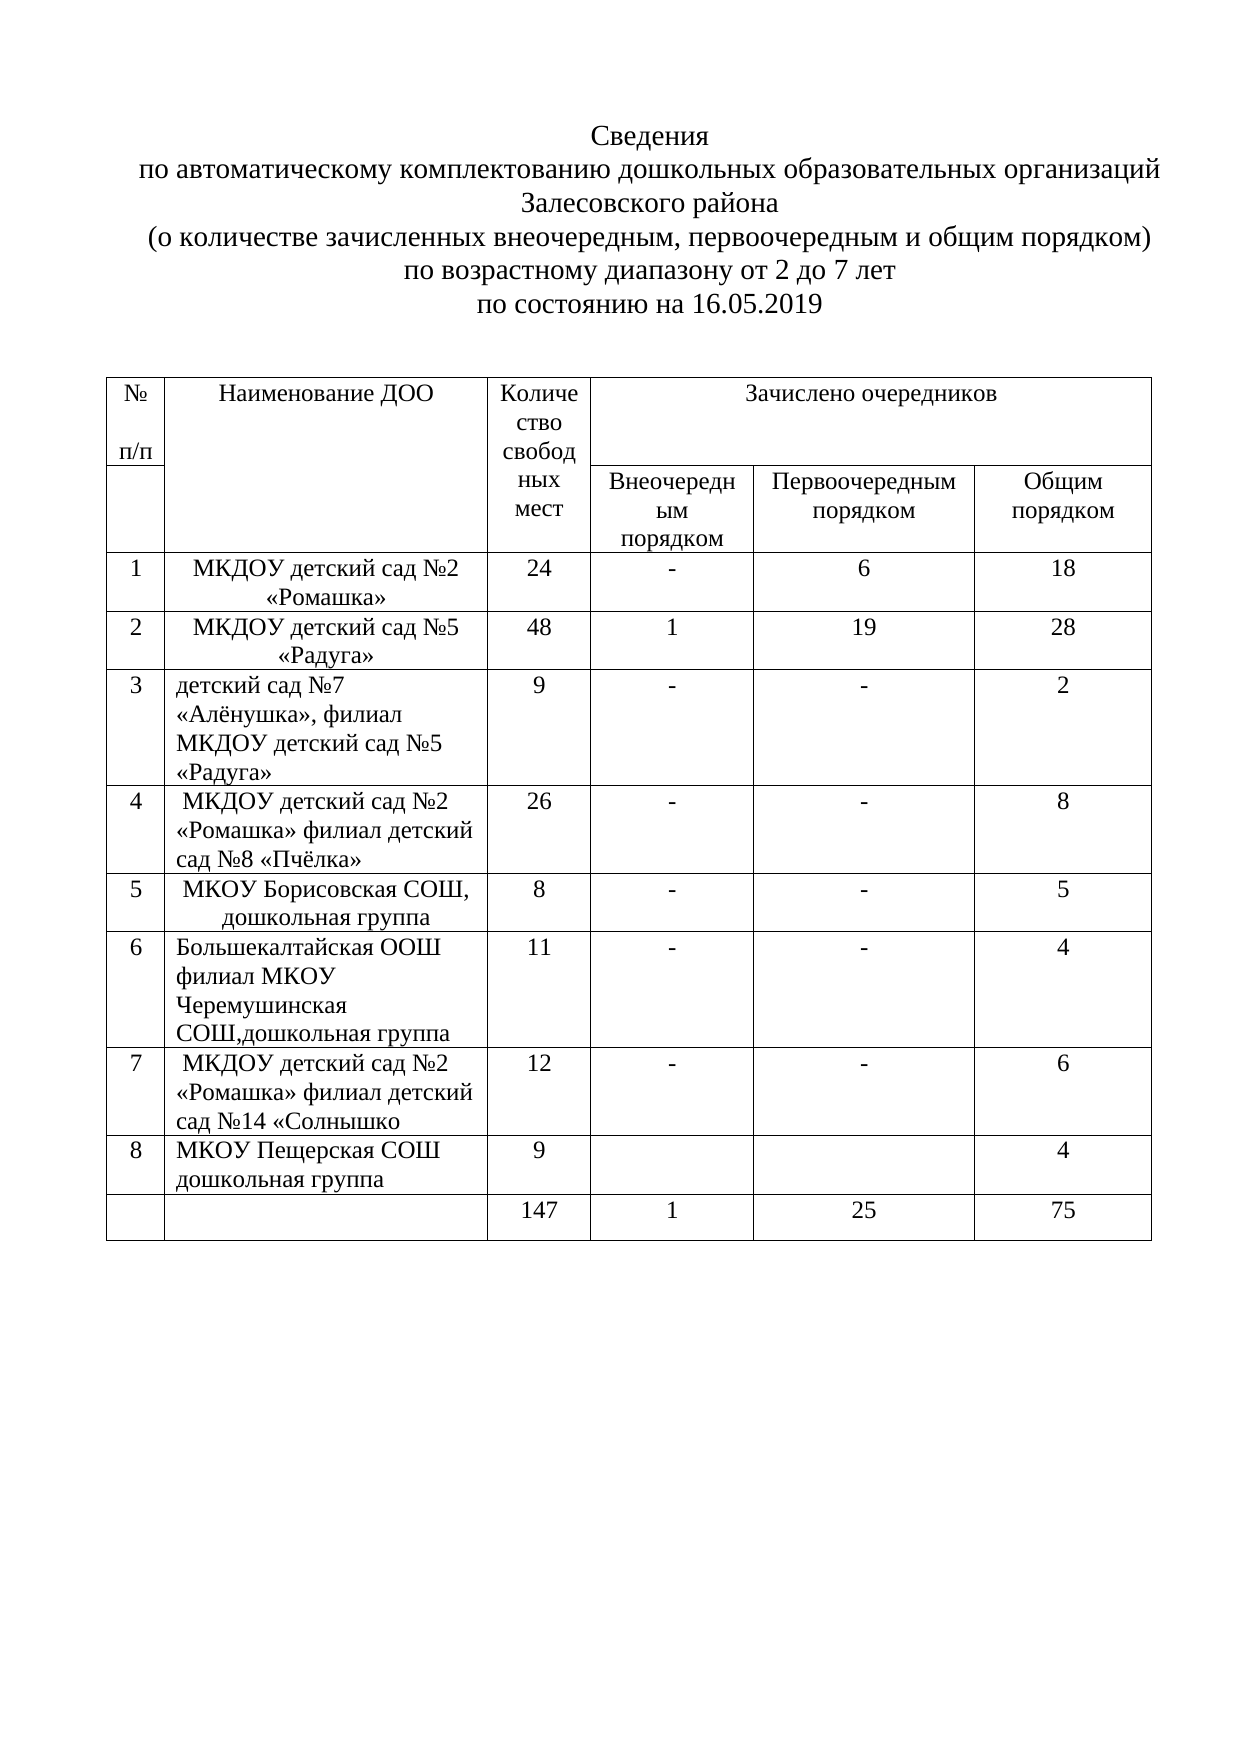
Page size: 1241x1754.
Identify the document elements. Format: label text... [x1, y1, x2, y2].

table_cell - [754, 670, 974, 785]
table_cell 75 [975, 1195, 1151, 1240]
table_cell 7 [107, 1048, 164, 1134]
table_cell 4 [975, 1136, 1151, 1194]
table_cell МКДОУ детский сад №5 «Радуга» [165, 612, 487, 669]
text Залесовского района [118, 185, 1181, 219]
table_cell МКОУ Пещерская СОШ дошкольная группа [165, 1136, 487, 1194]
table_cell 3 [107, 670, 164, 785]
table_cell - [591, 1048, 753, 1134]
table_cell 2 [107, 612, 164, 669]
table_cell 4 [107, 786, 164, 873]
table_cell МКОУ Борисовская СОШ, дошкольная группа [165, 874, 487, 931]
text по состоянию на 16.05.2019 [118, 286, 1181, 319]
table_cell - [754, 874, 974, 931]
table_cell Общим порядком [975, 466, 1151, 552]
table_cell [107, 1195, 164, 1240]
table_cell 5 [107, 874, 164, 931]
table_cell Первоочередным порядком [754, 466, 974, 552]
table_cell 147 [488, 1195, 590, 1240]
table_header Наименование ДОО [165, 378, 487, 552]
table_cell 6 [754, 553, 974, 611]
table_cell 6 [107, 932, 164, 1047]
table_cell 1 [591, 1195, 753, 1240]
table_cell 28 [975, 612, 1151, 669]
table_cell 1 [591, 612, 753, 669]
table_cell - [754, 786, 974, 873]
table_cell - [591, 670, 753, 785]
table_header Количество свободных мест [488, 378, 590, 552]
table_cell 11 [488, 932, 590, 1047]
table_cell - [591, 786, 753, 873]
table_cell МКДОУ детский сад №2 «Ромашка» филиал детский сад №14 «Солнышко [165, 1048, 487, 1134]
text (о количестве зачисленных внеочередным, первоочередным и общим порядком) [118, 219, 1181, 252]
table_cell 9 [488, 670, 590, 785]
table_cell детский сад №7 «Алёнушка», филиал МКДОУ детский сад №5 «Радуга» [165, 670, 487, 785]
table_header № п/п [107, 378, 164, 465]
table_cell Внеочередным порядком [591, 466, 753, 552]
table_cell - [591, 874, 753, 931]
table_cell 19 [754, 612, 974, 669]
table_cell 24 [488, 553, 590, 611]
table_cell [591, 1136, 753, 1194]
table_cell 4 [975, 932, 1151, 1047]
table_cell [754, 1136, 974, 1194]
table_cell - [591, 553, 753, 611]
text по автоматическому комплектованию дошкольных образовательных организаций [118, 152, 1181, 185]
table_cell - [754, 932, 974, 1047]
table_cell 9 [488, 1136, 590, 1194]
table_cell 18 [975, 553, 1151, 611]
table_cell МКДОУ детский сад №2 «Ромашка» филиал детский сад №8 «Пчёлка» [165, 786, 487, 873]
table_cell 26 [488, 786, 590, 873]
table_cell МКДОУ детский сад №2 «Ромашка» [165, 553, 487, 611]
table_cell 8 [975, 786, 1151, 873]
table_cell 2 [975, 670, 1151, 785]
table_cell [165, 1195, 487, 1240]
table_cell 8 [488, 874, 590, 931]
table_cell 1 [107, 553, 164, 611]
table_cell 5 [975, 874, 1151, 931]
table_cell Большекалтайская ООШ филиал МКОУ Черемушинская СОШ,дошкольная группа [165, 932, 487, 1047]
table_cell 6 [975, 1048, 1151, 1134]
table_cell [107, 466, 164, 552]
table_header Зачислено очередников [591, 378, 1151, 465]
table_cell - [754, 1048, 974, 1134]
table_cell 48 [488, 612, 590, 669]
text по возрастному диапазону от 2 до 7 лет [118, 252, 1181, 286]
table_cell 12 [488, 1048, 590, 1134]
table_cell - [591, 932, 753, 1047]
table_cell 8 [107, 1136, 164, 1194]
table_cell 25 [754, 1195, 974, 1240]
text Сведения [118, 118, 1181, 152]
